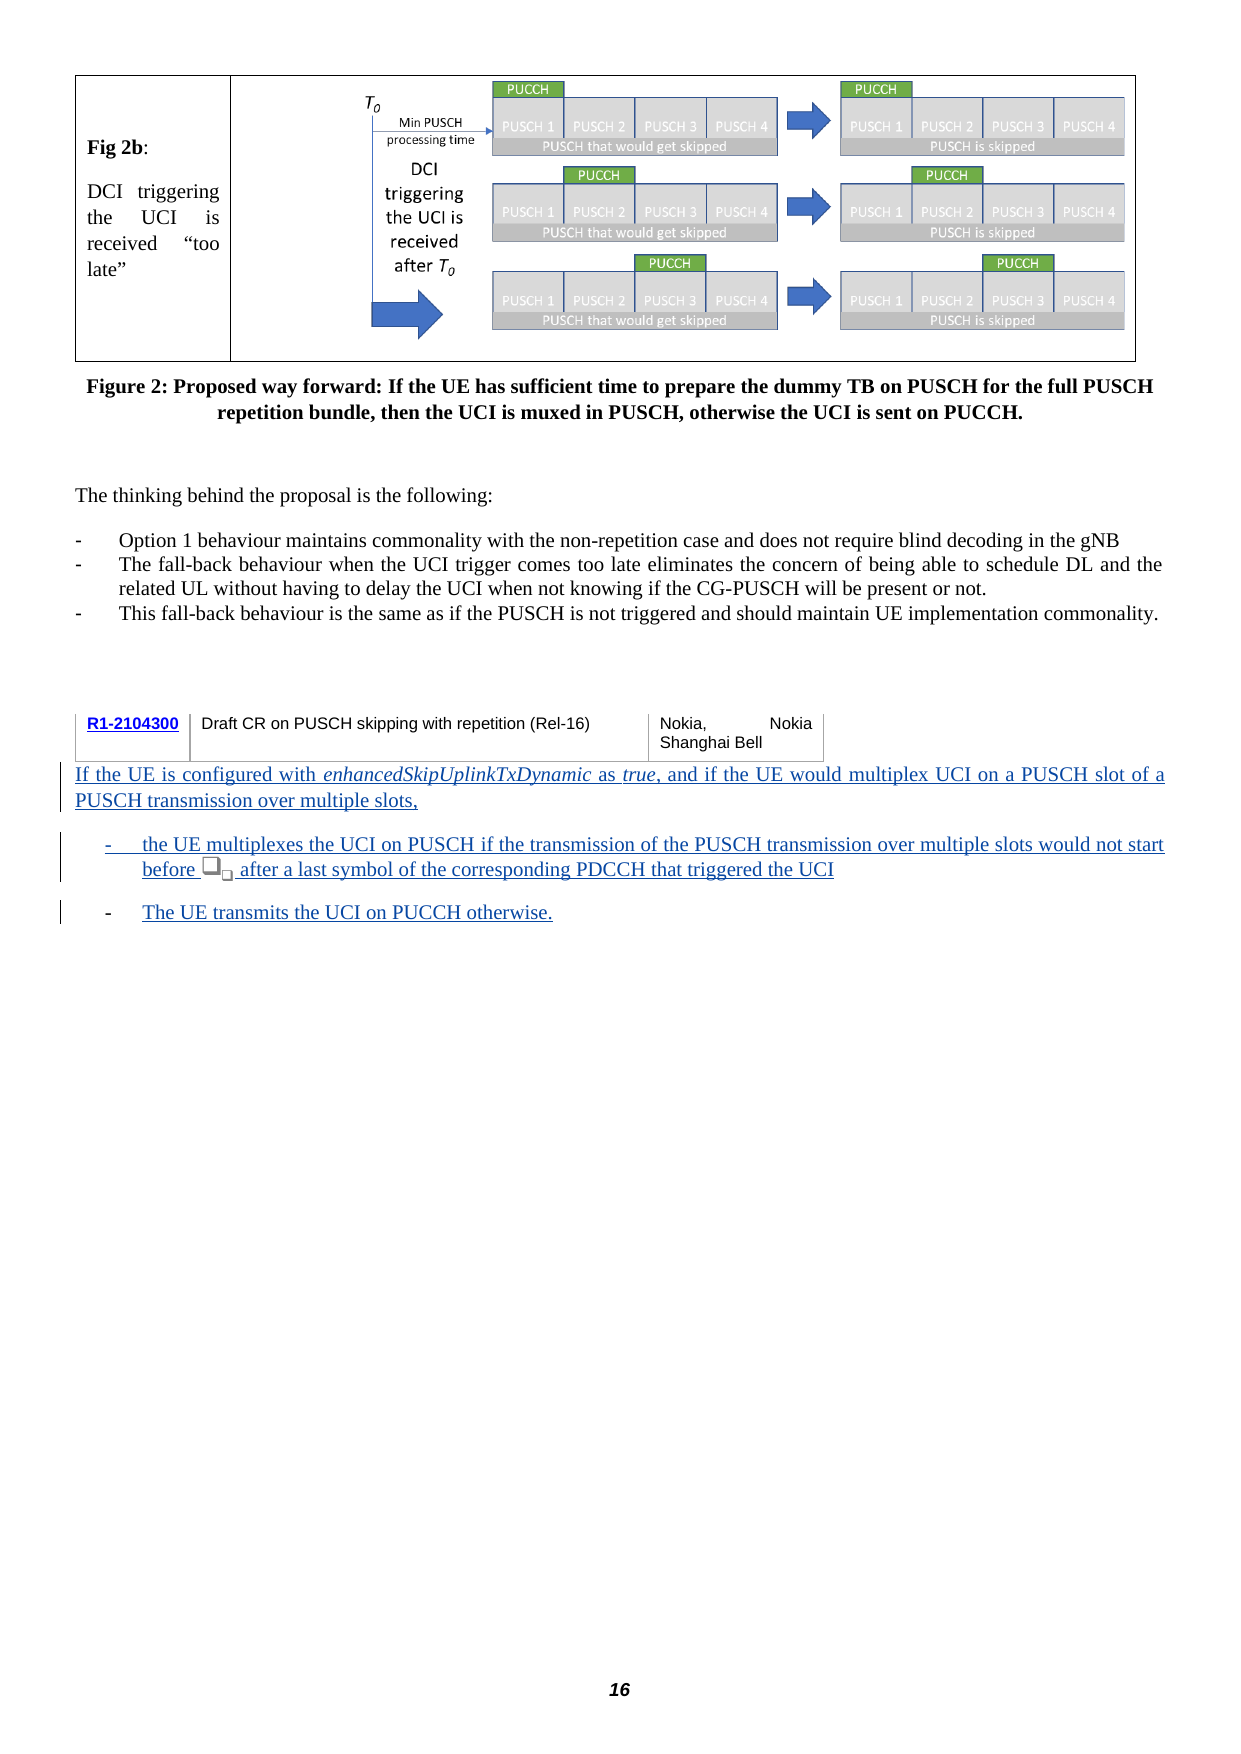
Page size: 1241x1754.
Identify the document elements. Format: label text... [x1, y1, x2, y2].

table_cell [231, 76, 1135, 361]
list The fall-back behaviour when the UCI trigger comes too late eliminates the concern of being able to schedule DL and the related UL without having to delay the UCI when not knowing if the CG-PUSCH will be present or not. [75, 552, 1165, 600]
table_header Draft CR on PUSCH skipping with repetition (Rel-16) [191, 714, 648, 761]
text Figure 2: Proposed way forward: If the UE has sufficient time to prepare the dummy TB on PUSCH for the full PUSCH repetition bundle, then the UCI is muxed in PUSCH, otherwise the UCI is sent on PUCCH. [75, 374, 1165, 424]
table_header Nokia, Nokia Shanghai Bell [649, 714, 823, 761]
picture [343, 76, 1125, 340]
table_cell Fig 2b: DCI triggering the UCI is received “too late” [76, 76, 230, 361]
table_header R1-2104300 [76, 714, 189, 761]
list Option 1 behaviour maintains commonality with the non-repetition case and does not require blind decoding in the gNB [75, 528, 1165, 552]
text The thinking behind the proposal is the following: [75, 483, 1165, 507]
list This fall-back behaviour is the same as if the PUSCH is not triggered and should maintain UE implementation commonality. [75, 600, 1165, 624]
